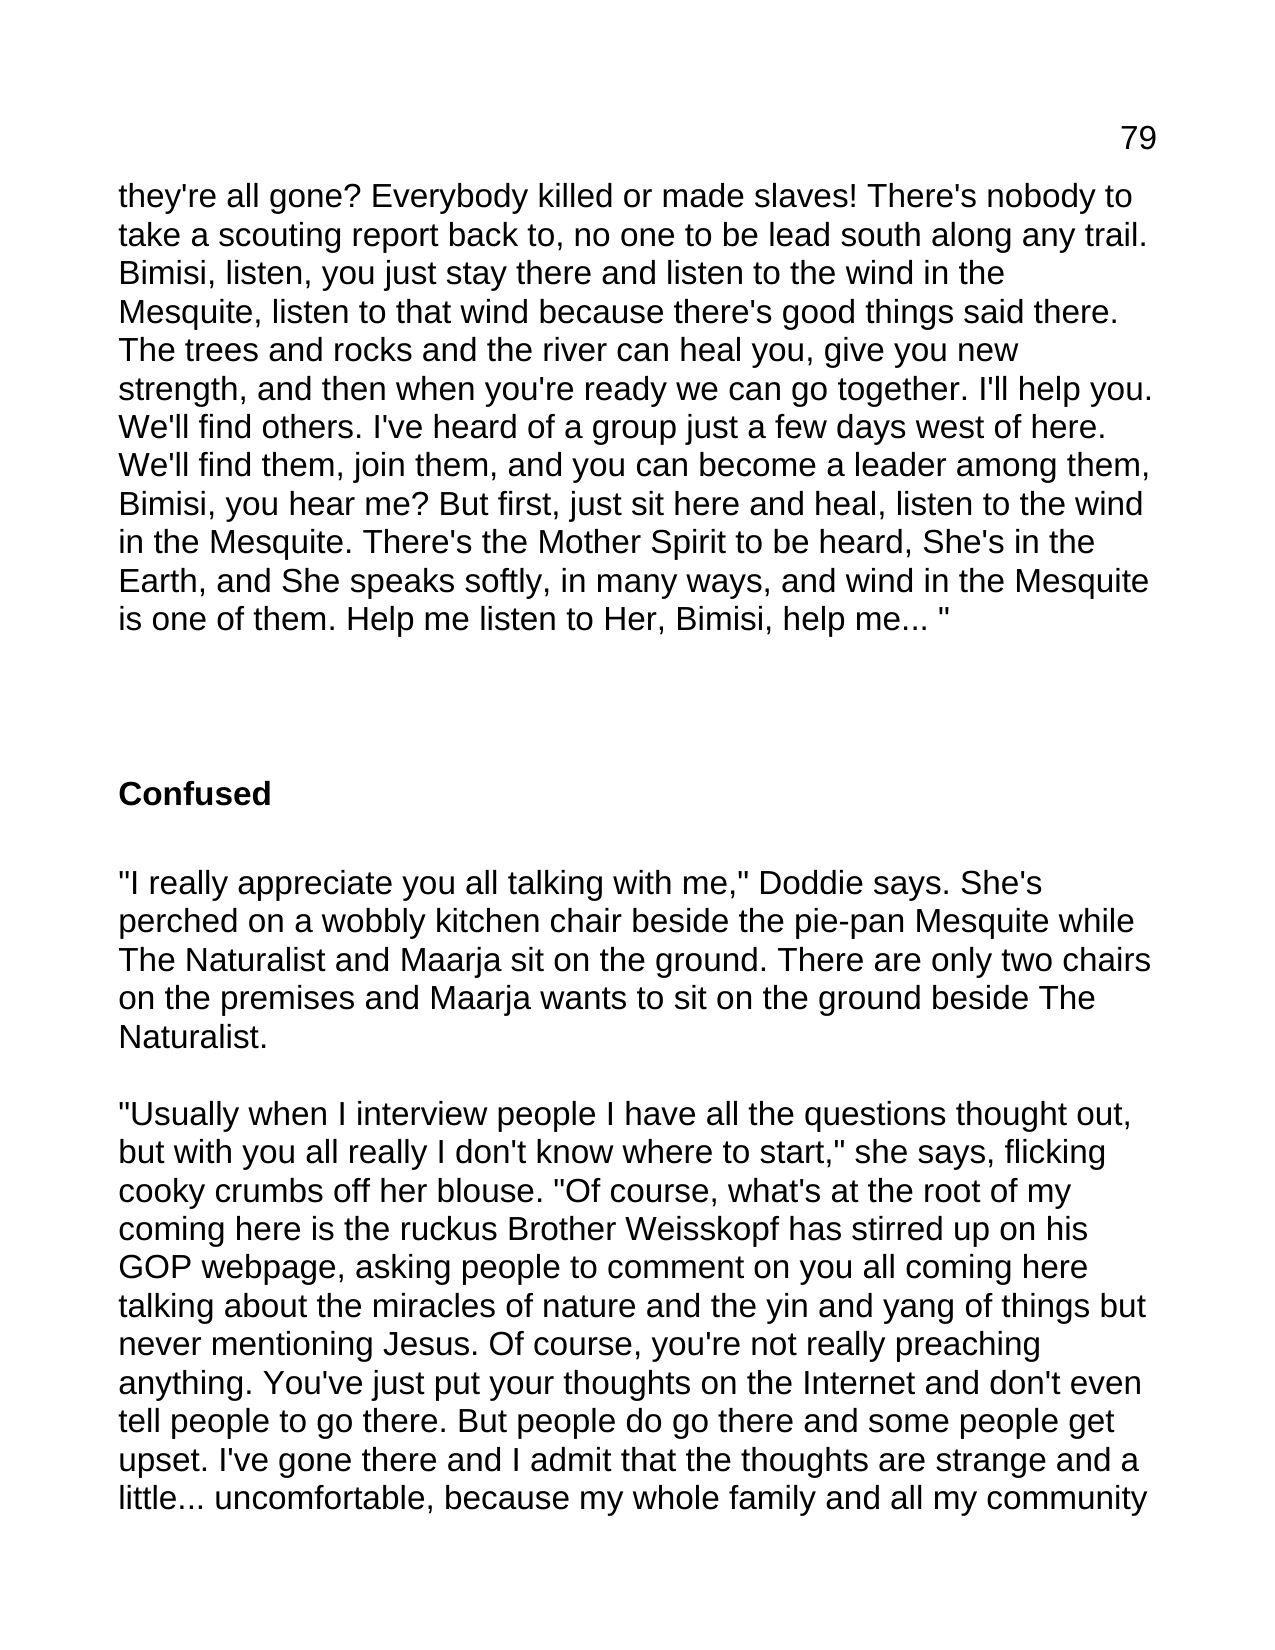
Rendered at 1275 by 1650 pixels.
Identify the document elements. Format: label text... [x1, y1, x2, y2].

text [118, 1094, 1157, 1517]
subtitle Confused [118, 774, 1157, 812]
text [118, 176, 1157, 638]
text "I really appreciate you all talking with me," Doddie says. She's perched on a wobbly kitchen chair beside the pie-pan Mesquite while The Naturalist and Maarja sit on the ground. There are only two chairs on the premises and Maarja wants to sit on the ground beside The Naturalist. [118, 863, 1157, 1055]
